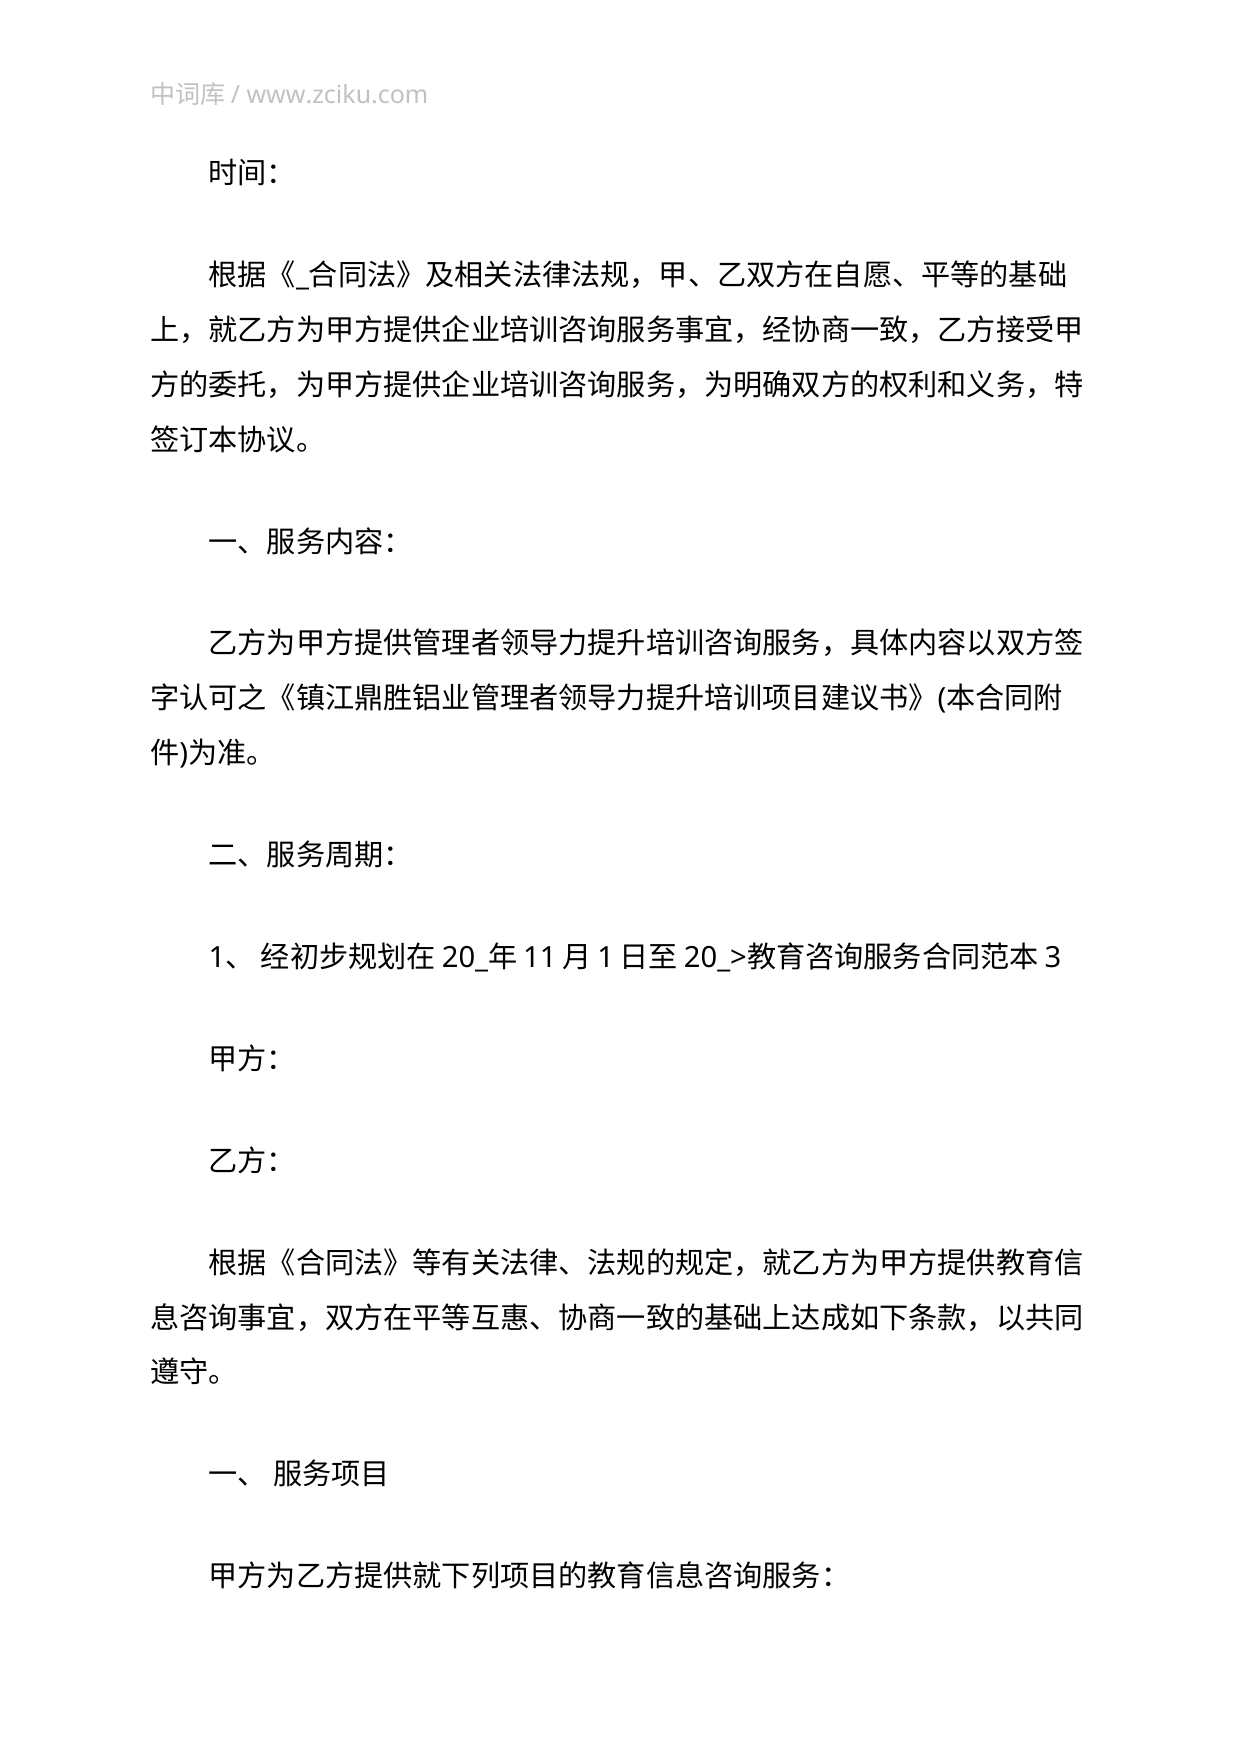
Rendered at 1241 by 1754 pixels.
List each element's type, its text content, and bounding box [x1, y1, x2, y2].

text 甲方： [150, 1036, 1090, 1078]
text 乙方为甲方提供管理者领导力提升培训咨询服务，具体内容以双方签字认可之《镇江鼎胜铝业管理者领导力提升培训项目建议书》(本合同附件)为准。 [150, 620, 1090, 772]
text 乙方： [150, 1137, 1090, 1180]
text 一、服务内容： [150, 518, 1090, 561]
text 根据《_合同法》及相关法律法规，甲、乙双方在自愿、平等的基础上，就乙方为甲方提供企业培训咨询服务事宜，经协商一致，乙方接受甲方的委托，为甲方提供企业培训咨询服务，为明确双方的权利和义务，特签订本协议。 [150, 252, 1090, 459]
text 根据《合同法》等有关法律、法规的规定，就乙方为甲方提供教育信息咨询事宜，双方在平等互惠、协商一致的基础上达成如下条款，以共同遵守。 [150, 1239, 1090, 1391]
text 一、 服务项目 [150, 1451, 1090, 1493]
text 1、 经初步规划在20_年11月1日至20_>教育咨询服务合同范本3 [150, 934, 1090, 976]
text 甲方为乙方提供就下列项目的教育信息咨询服务： [150, 1553, 1090, 1595]
text 二、服务周期： [150, 832, 1090, 874]
text 时间： [150, 150, 1090, 192]
